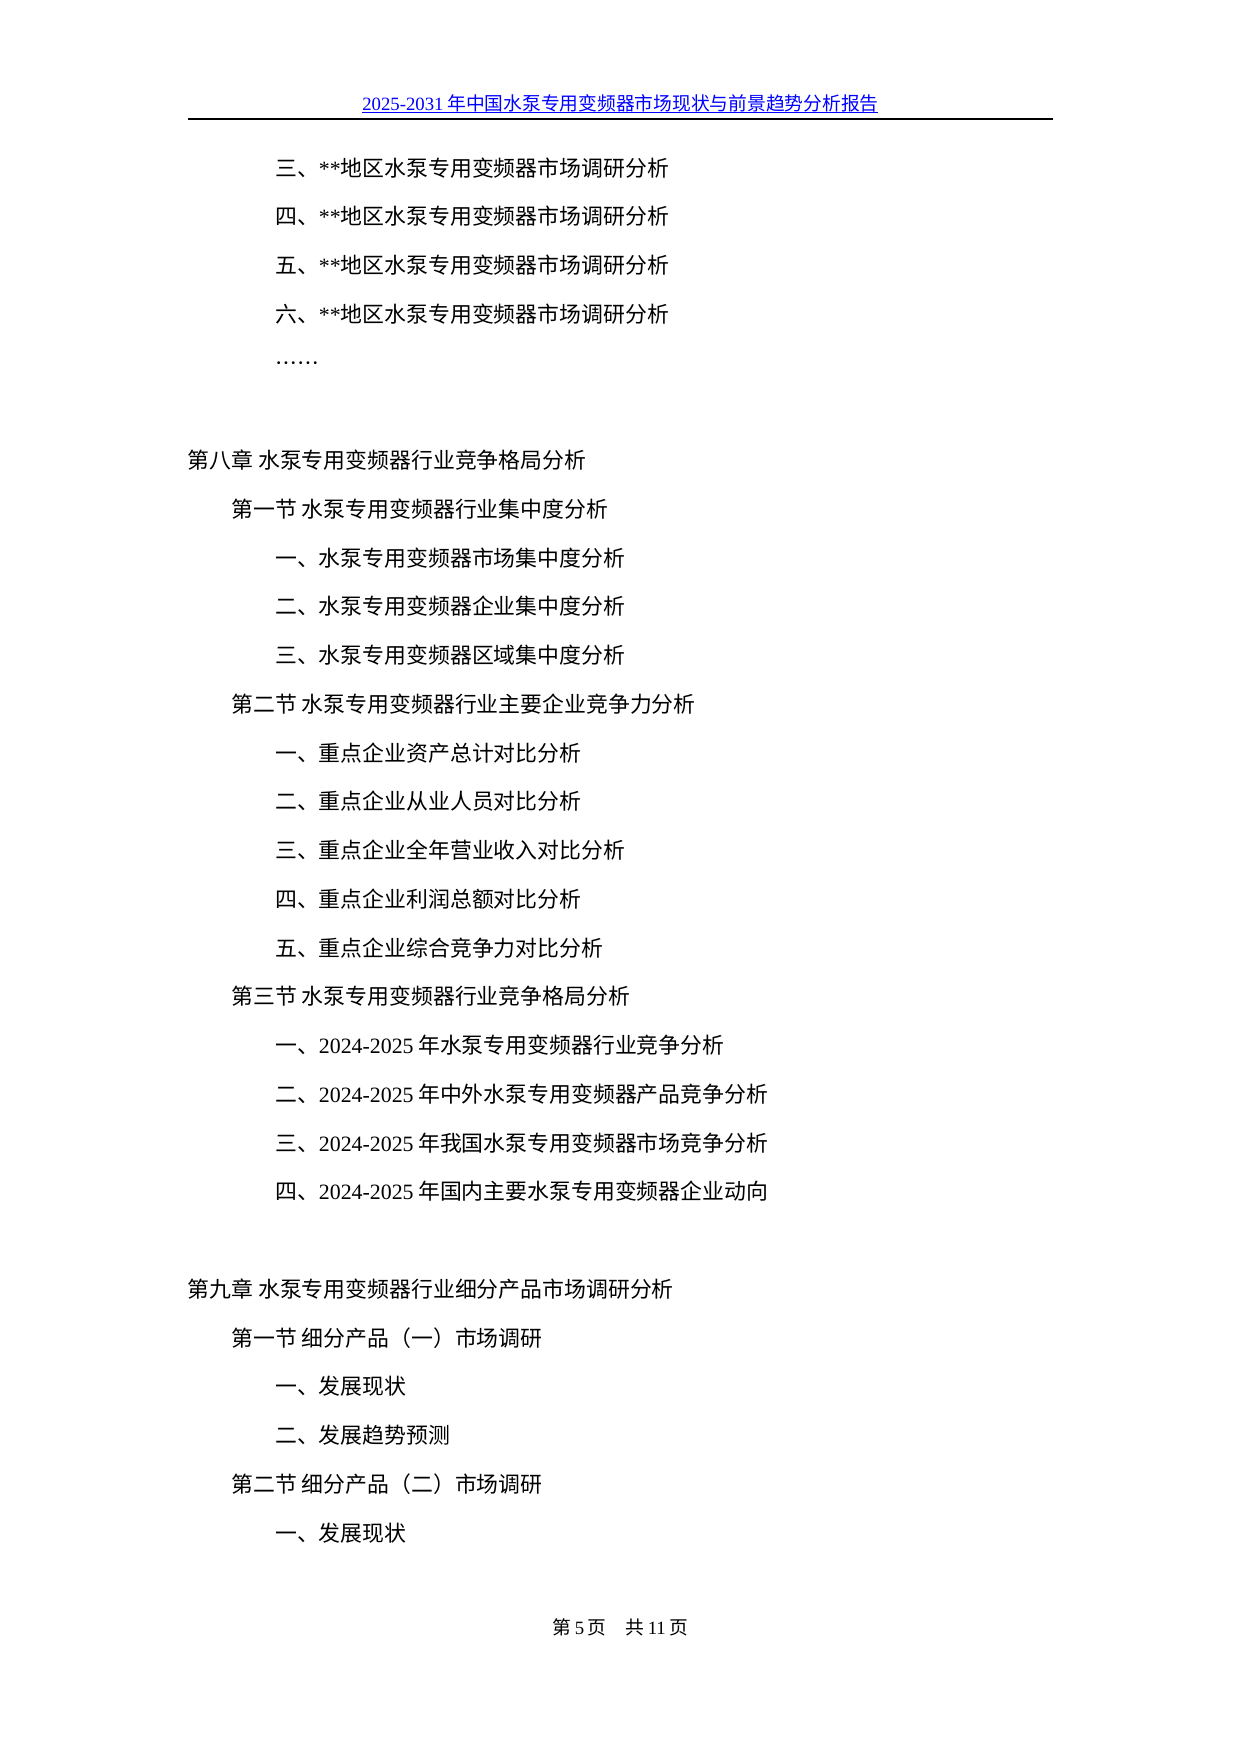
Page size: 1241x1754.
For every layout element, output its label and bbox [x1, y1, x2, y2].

text [187, 150, 1053, 1548]
